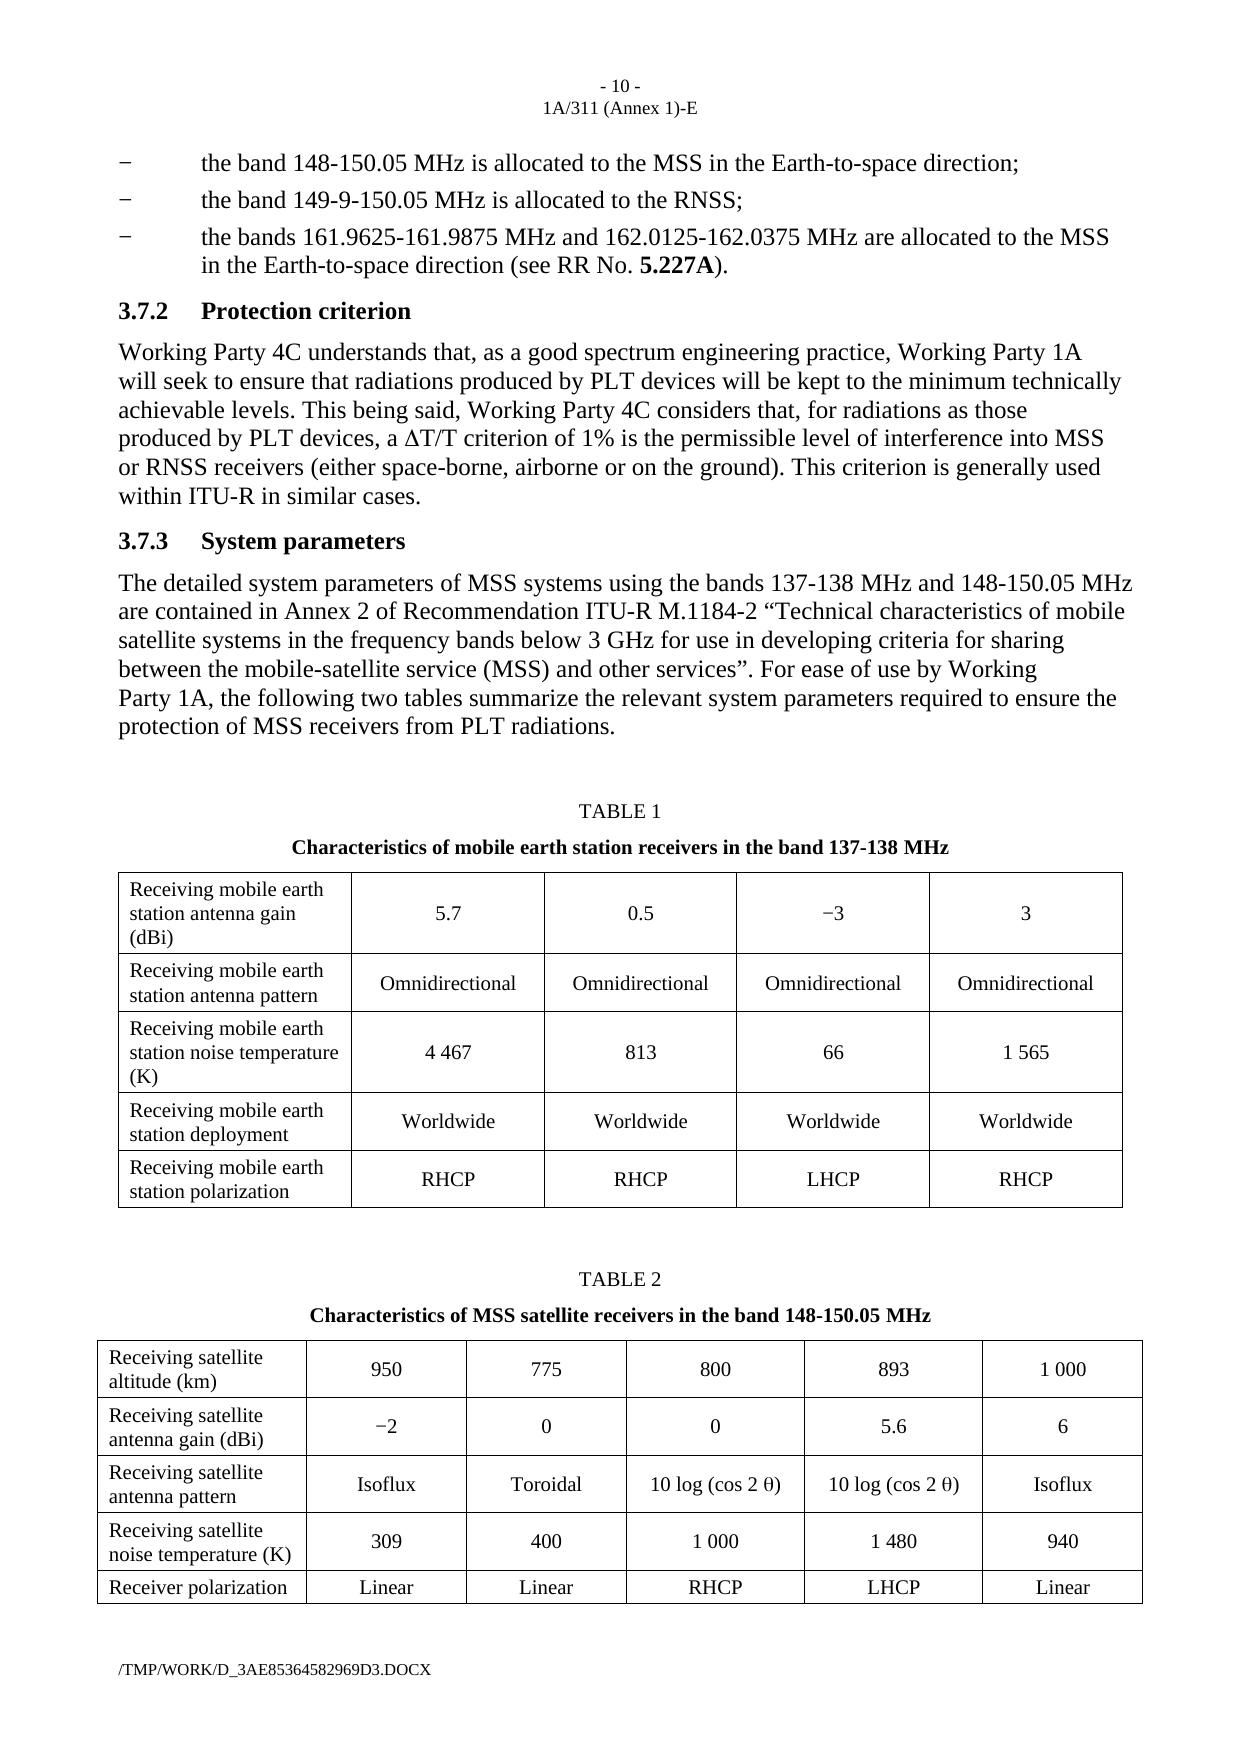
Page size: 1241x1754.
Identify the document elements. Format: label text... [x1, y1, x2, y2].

table_header 0.5 [545, 873, 736, 953]
table_header Receiving mobile earth station antenna gain (dBi) [119, 873, 351, 953]
table_cell Linear [307, 1571, 466, 1603]
text − the band 149-9-150.05 MHz is allocated to the RNSS; [118, 185, 1122, 213]
table_cell Omnidirectional [545, 954, 736, 1011]
table_cell Linear [983, 1571, 1142, 1603]
text − the band 148-150.05 MHz is allocated to the MSS in the Earth-to-space direction; [118, 148, 1122, 176]
table_header Receiving satellite altitude (km) [98, 1341, 306, 1397]
table_cell Receiving satellite noise temperature (K) [98, 1513, 306, 1570]
table_header 893 [805, 1341, 982, 1397]
table_header 800 [627, 1341, 804, 1397]
table_cell 10 log (cos 2 ) [805, 1456, 982, 1512]
table_cell LHCP [737, 1151, 929, 1207]
table_header 5.7 [352, 873, 544, 953]
text Table 2 [118, 1267, 1122, 1291]
table_header 1 000 [983, 1341, 1142, 1397]
title Characteristics of mobile earth station receivers in the band 137-138 MHz [118, 835, 1122, 859]
title Characteristics of MSS satellite receivers in the band 148-150.05 MHz [118, 1303, 1122, 1327]
table_cell Omnidirectional [737, 954, 929, 1011]
table_cell Receiver polarization [98, 1571, 306, 1603]
table_cell 1 565 [930, 1012, 1122, 1092]
table_cell Worldwide [737, 1093, 929, 1150]
table_header −3 [737, 873, 929, 953]
table_cell Receiving satellite antenna gain (dBi) [98, 1398, 306, 1455]
text Working Party 4C understands that, as a good spectrum engineering practice, Working Party 1A will seek to ensure that radiations produced by PLT devices will be kept to the minimum technically achievable levels. This being said, Working Party 4C considers that, for radiations as those produced by PLT devices, a T/T criterion of 1% is the permissible level of interference into MSS or RNSS receivers (either space-borne, airborne or on the ground). This criterion is generally used within ITU-R in similar cases. [118, 337, 1122, 510]
table_cell 309 [307, 1513, 466, 1570]
table_cell Linear [467, 1571, 626, 1603]
table_cell Receiving mobile earth station noise temperature (K) [119, 1012, 351, 1092]
table_cell 940 [983, 1513, 1142, 1570]
table_cell Omnidirectional [352, 954, 544, 1011]
subtitle 3.7.2 Protection criterion [118, 296, 1122, 325]
subtitle 3.7.3 System parameters [118, 526, 1122, 555]
table_cell Receiving mobile earth station deployment [119, 1093, 351, 1150]
text The detailed system parameters of MSS systems using the bands 137-138 MHz and 148-150.05 MHz are contained in Annex 2 of Recommendation ITU-R M.1184-2 “Technical characteristics of mobile satellite systems in the frequency bands below 3 GHz for use in developing criteria for sharing between the mobile-satellite service (MSS) and other services”. For ease of use by Working Party 1A, the following two tables summarize the relevant system parameters required to ensure the protection of MSS receivers from PLT radiations. [118, 568, 1137, 740]
table_cell 66 [737, 1012, 929, 1092]
table_cell Isoflux [307, 1456, 466, 1512]
table_cell Receiving mobile earth station polarization [119, 1151, 351, 1207]
table_cell RHCP [352, 1151, 544, 1207]
text − the bands 161.9625-161.9875 MHz and 162.0125-162.0375 MHz are allocated to the MSS in the Earth-to-space direction (see RR No. 5.227A). [118, 222, 1122, 279]
table_cell Receiving mobile earth station antenna pattern [119, 954, 351, 1011]
table_cell 813 [545, 1012, 736, 1092]
table_header 950 [307, 1341, 466, 1397]
table_cell Worldwide [545, 1093, 736, 1150]
table_cell 4 467 [352, 1012, 544, 1092]
table_cell Omnidirectional [930, 954, 1122, 1011]
table_header 775 [467, 1341, 626, 1397]
table_cell 1 480 [805, 1513, 982, 1570]
table_cell Worldwide [352, 1093, 544, 1150]
table_cell −2 [307, 1398, 466, 1455]
table_cell 1 000 [627, 1513, 804, 1570]
table_cell RHCP [930, 1151, 1122, 1207]
table_cell Toroidal [467, 1456, 626, 1512]
table_cell 0 [627, 1398, 804, 1455]
table_cell 400 [467, 1513, 626, 1570]
table_cell RHCP [545, 1151, 736, 1207]
table_cell 10 log (cos 2 ) [627, 1456, 804, 1512]
table_cell Isoflux [983, 1456, 1142, 1512]
table_cell 6 [983, 1398, 1142, 1455]
table_cell RHCP [627, 1571, 804, 1603]
table_cell Receiving satellite antenna pattern [98, 1456, 306, 1512]
text Table 1 [118, 798, 1122, 823]
table_cell LHCP [805, 1571, 982, 1603]
table_cell Worldwide [930, 1093, 1122, 1150]
table_cell 5.6 [805, 1398, 982, 1455]
table_header 3 [930, 873, 1122, 953]
table_cell 0 [467, 1398, 626, 1455]
